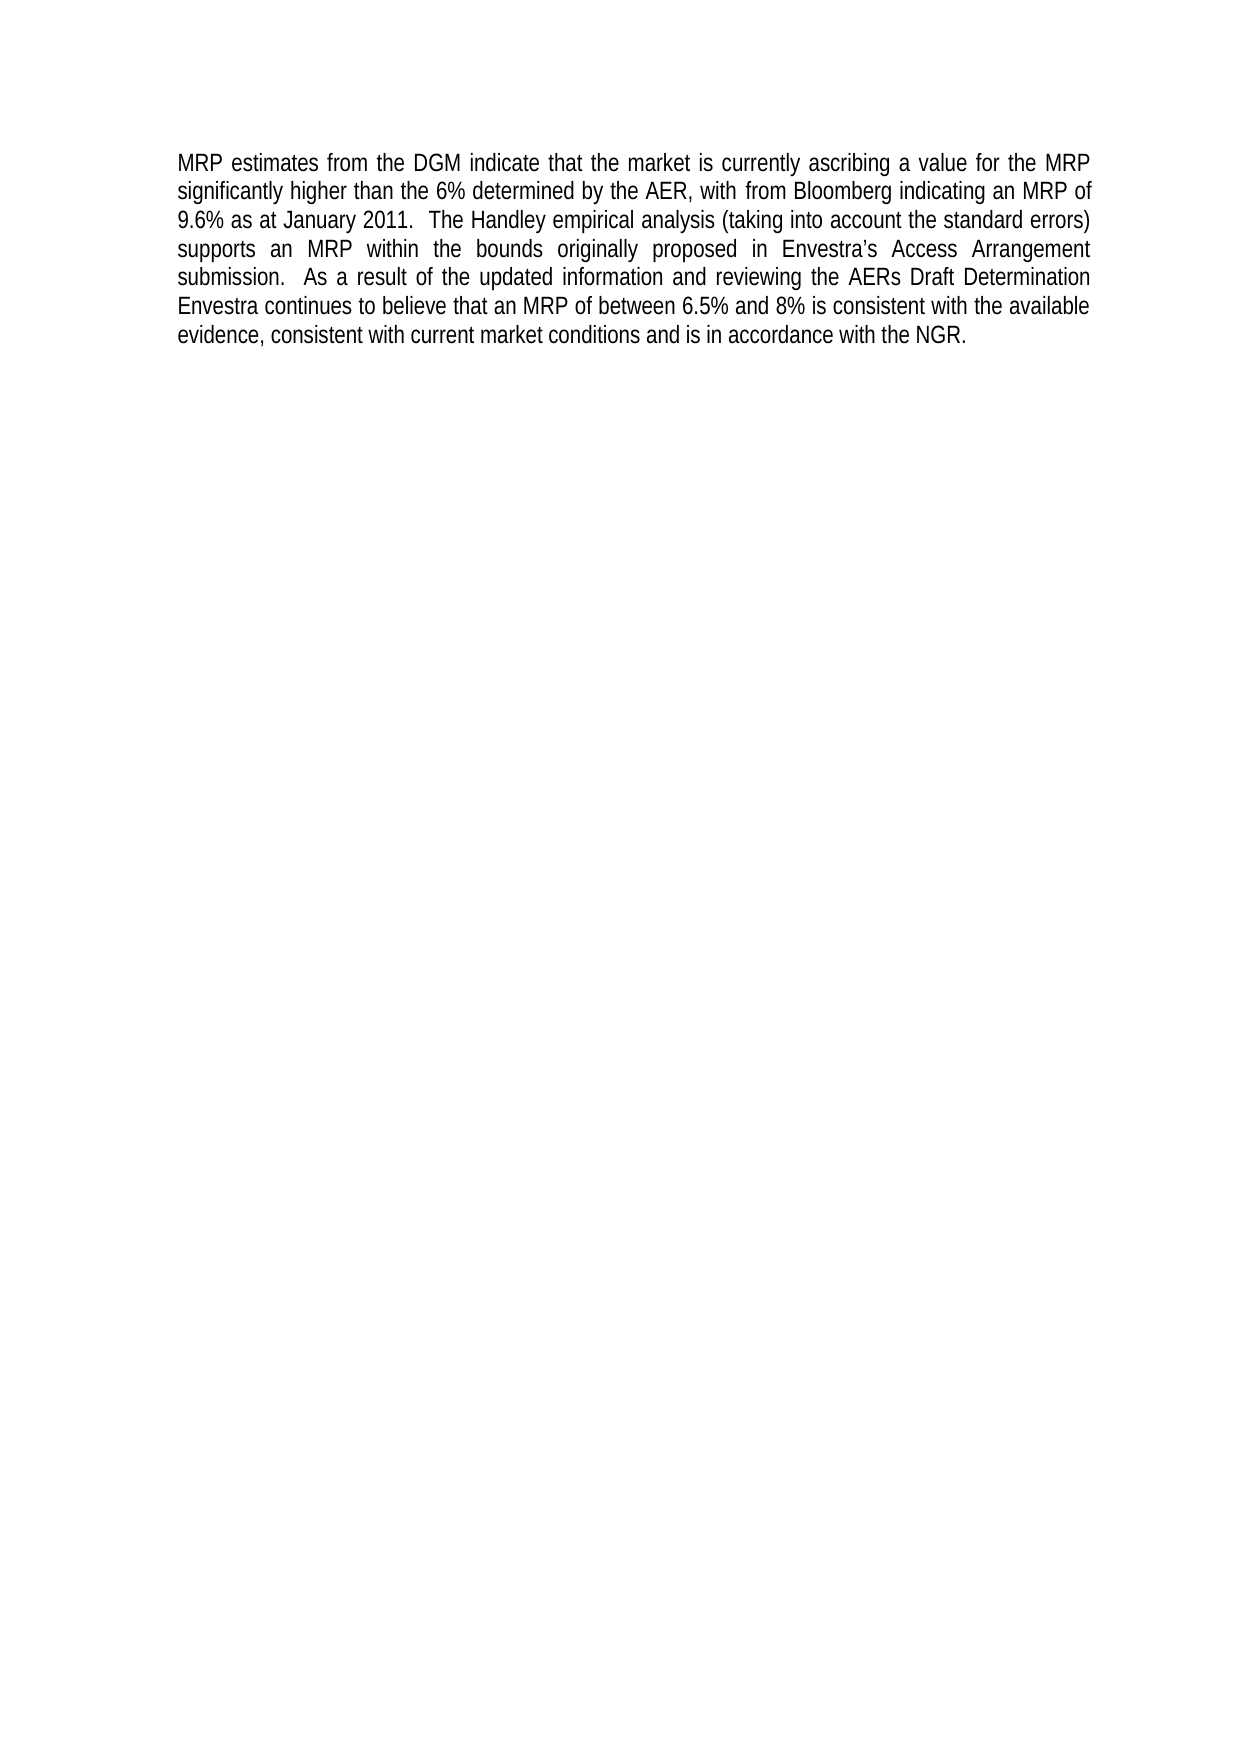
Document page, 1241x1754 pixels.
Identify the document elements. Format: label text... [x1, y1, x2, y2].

text MRP estimates from the DGM indicate that the market is currently ascribing a value for the MRP significantly higher than the 6% determined by the AER, with from Bloomberg indicating an MRP of 9.6% as at January 2011. The Handley empirical analysis (taking into account the standard errors) supports an MRP within the bounds originally proposed in Envestra’s Access Arrangement submission. As a result of the updated information and reviewing the AERs Draft Determination Envestra continues to believe that an MRP of between 6.5% and 8% is consistent with the available evidence, consistent with current market conditions and is in accordance with the NGR. [177, 148, 1092, 348]
